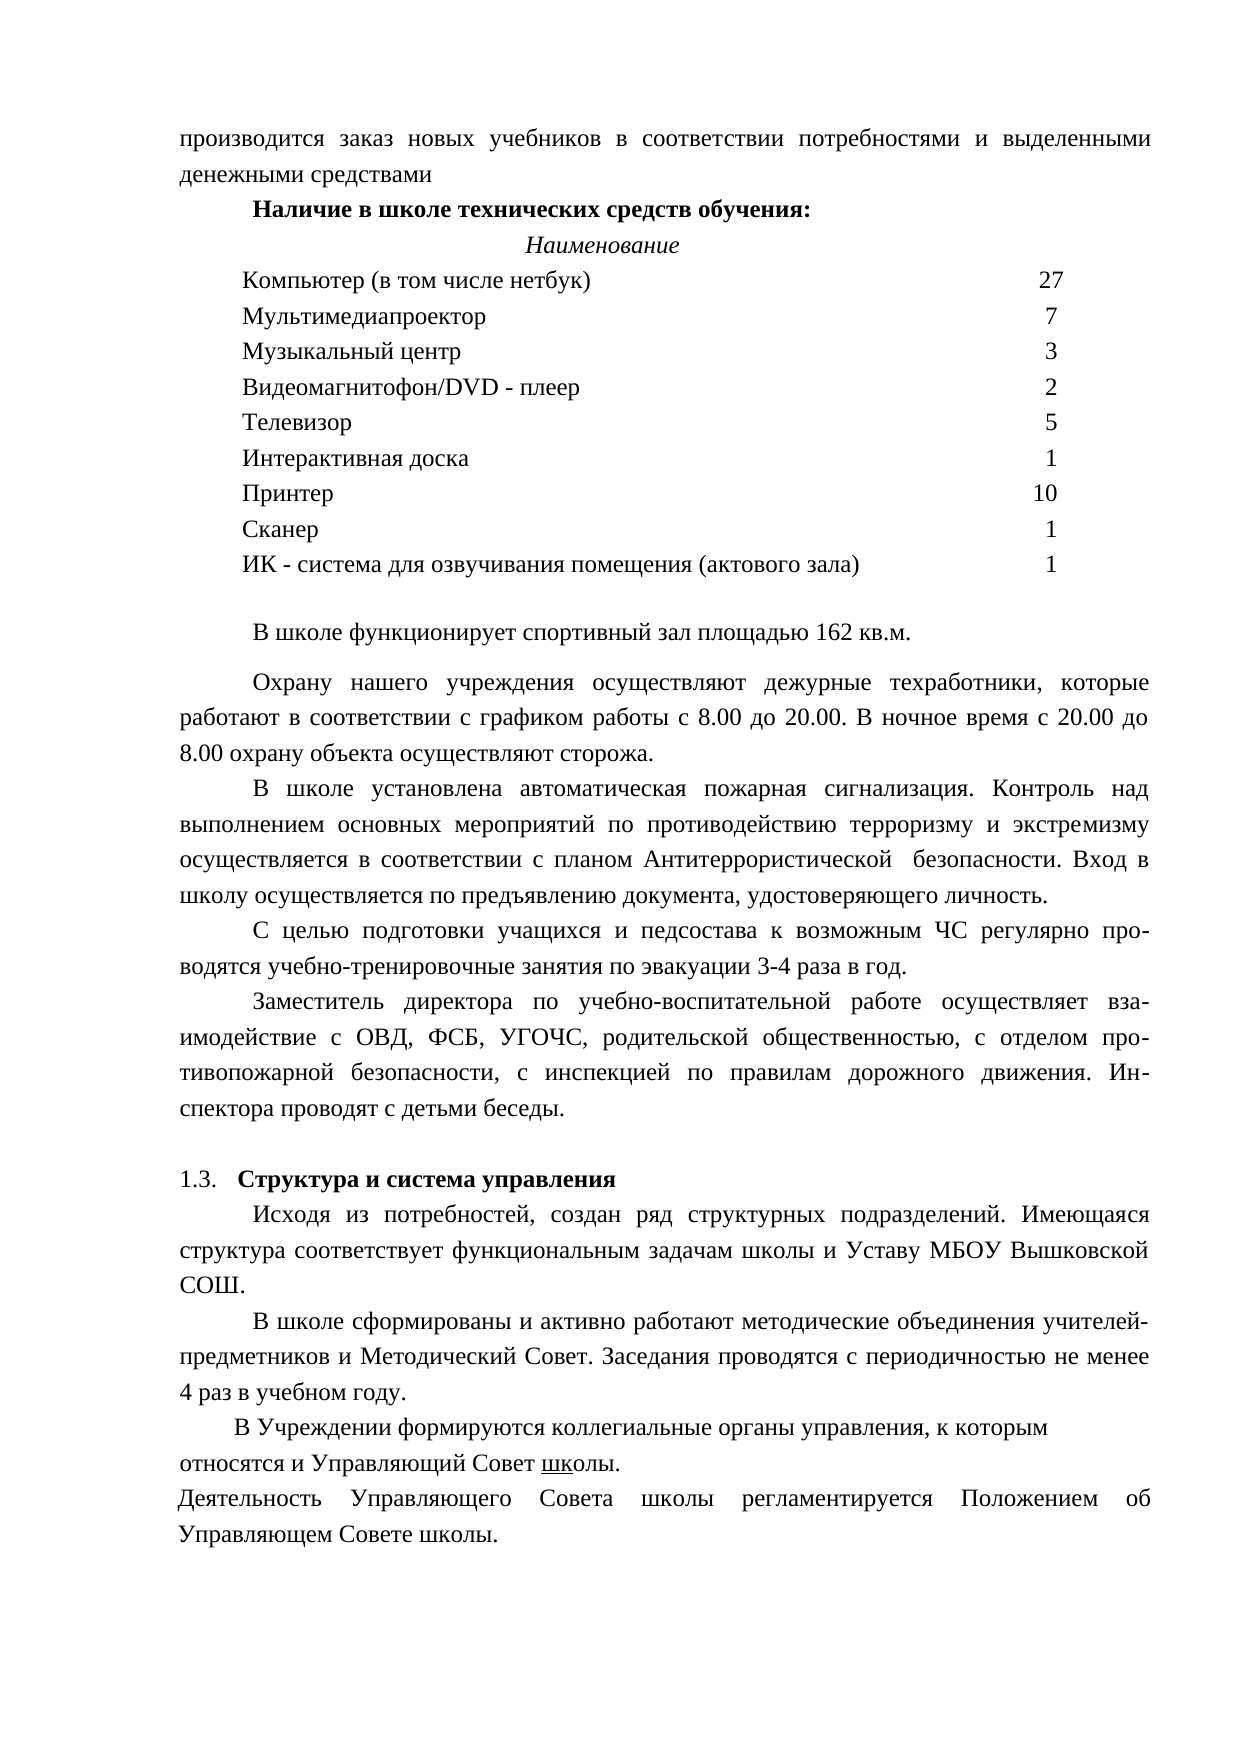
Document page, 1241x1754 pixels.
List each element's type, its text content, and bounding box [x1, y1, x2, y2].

text Интерактивная доска 1 [242, 438, 1152, 473]
text Видеомагнитофон/DVD - плеер 2 [242, 367, 1152, 402]
text В школе установлена автоматическая пожарная сигнализация. Контроль над выполнением основных мероприятий по противодействию терроризму и экстремизму осуществляется в соответствии с планом Антитеррористической безопасности. Вход в школу осуществляется по предъявлению документа, удостоверяющего личность. [179, 768, 1149, 910]
text Наличие в школе технических средств обучения: [179, 189, 1152, 225]
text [179, 118, 1152, 189]
text ИК - система для озвучивания помещения (актового зала) 1 [242, 544, 1152, 580]
text Телевизор 5 [242, 402, 1152, 438]
text Сканер 1 [242, 509, 1152, 544]
text Исходя из потребностей, создан ряд структурных подразделений. Имеющаяся структура соответствует функциональным задачам школы и Уставу МБОУ Вышковской СОШ. [179, 1194, 1149, 1301]
text Деятельность Управляющего Совета школы регламентируется Положением об Управляющем Совете школы. [177, 1478, 1152, 1549]
text Заместитель директора по учебно-воспитательной работе осуществляет взаимодействие с ОВД, ФСБ, УГОЧС, родительской общественностью, с отделом противопожарной безопасности, с инспекцией по правилам дорожного движения. Инспектора проводят с детьми беседы. [179, 981, 1149, 1123]
text Компьютер (в том числе нетбук) 27 [242, 260, 1152, 296]
text В школе функционирует спортивный зал площадью 162 кв.м. [179, 621, 1152, 646]
text В Учреждении формируются коллегиальные органы управления, к которым относятся и Управляющий Совет школы. [179, 1407, 1149, 1478]
text Мультимедиапроектор 7 [242, 296, 1152, 331]
text Наименование [525, 225, 1152, 260]
text Охрану нашего учреждения осуществляют дежурные техработники, которые работают в соответствии с графиком работы с 8.00 до 20.00. В ночное время с 20.00 до 8.00 охрану объекта осуществляют сторожа. [179, 662, 1149, 768]
text С целью подготовки учащихся и педсостава к возможным ЧС регулярно проводятся учебно-тренировочные занятия по эвакуации 3-4 раза в год. [179, 910, 1149, 981]
text Музыкальный центр 3 [242, 331, 1152, 367]
list Структура и система управления [179, 1159, 1152, 1194]
text Принтер 10 [242, 473, 1152, 509]
text В школе сформированы и активно работают методические объединения учителей-предметников и Методический Совет. Заседания проводятся с периодичностью не менее 4 раз в учебном году. [179, 1301, 1149, 1407]
